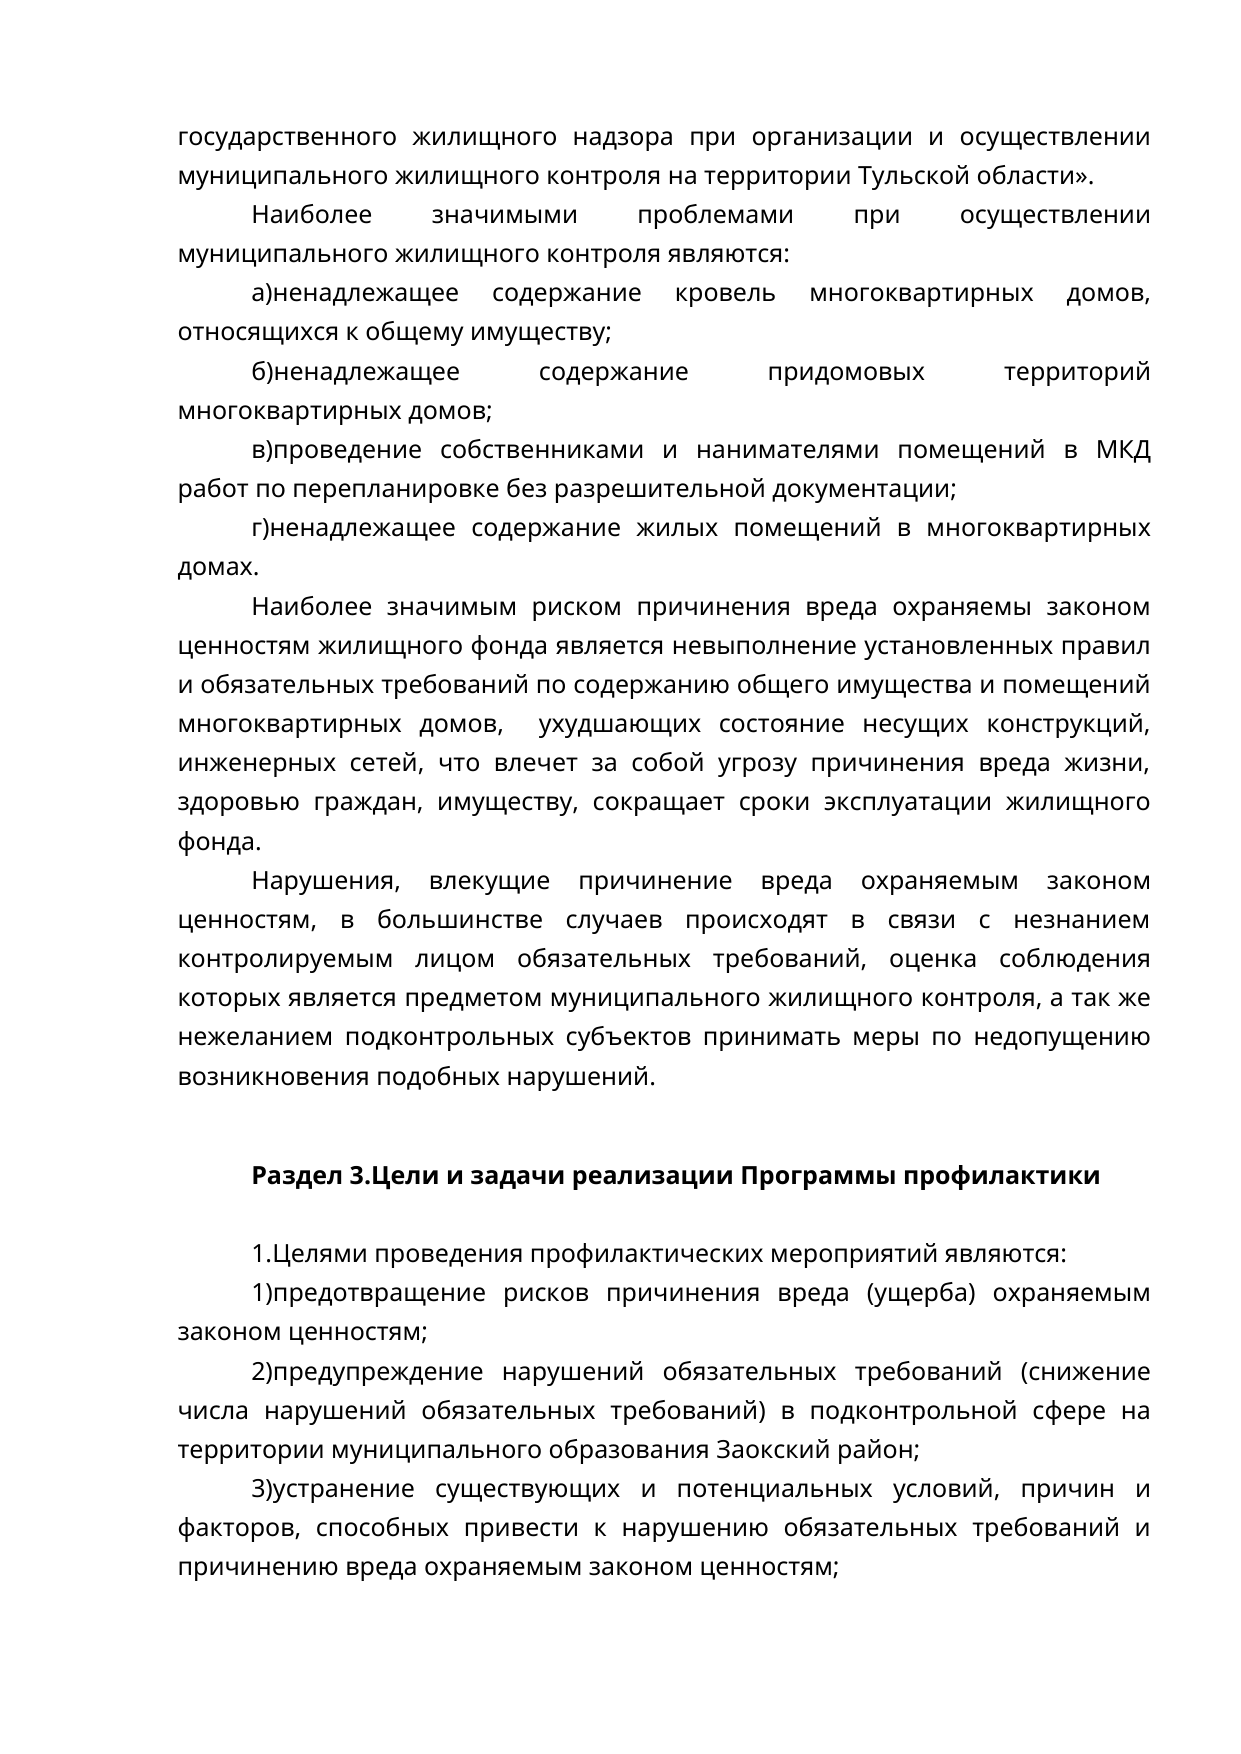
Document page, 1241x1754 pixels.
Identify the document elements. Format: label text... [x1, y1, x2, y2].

text 2)предупреждение нарушений обязательных требований (снижение числа нарушений обязательных требований) в подконтрольной сфере на территории муниципального образования Заокский район; [177, 1353, 1152, 1466]
text 3)устранение существующих и потенциальных условий, причин и факторов, способных привести к нарушению обязательных требований и причинению вреда охраняемым законом ценностям; [177, 1471, 1152, 1583]
text 1.Целями проведения профилактических мероприятий являются: [177, 1236, 1152, 1270]
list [177, 118, 1152, 191]
list а)ненадлежащее содержание кровель многоквартирных домов, относящихся к общему имуществу; [177, 275, 1152, 348]
list б)ненадлежащее содержание придомовых территорий многоквартирных домов; [177, 353, 1152, 426]
list г)ненадлежащее содержание жилых помещений в многоквартирных домах. [177, 510, 1152, 583]
text Раздел 3.Цели и задачи реализации Программы профилактики [177, 1157, 1152, 1191]
list Наиболее значимыми проблемами при осуществлении муниципального жилищного контроля являются: [177, 196, 1152, 270]
list в)проведение собственниками и нанимателями помещений в МКД работ по перепланировке без разрешительной документации; [177, 431, 1152, 505]
list Наиболее значимым риском причинения вреда охраняемы законом ценностям жилищного фонда является невыполнение установленных правил и обязательных требований по содержанию общего имущества и помещений многоквартирных домов, ухудшающих состояние несущих конструкций, инженерных сетей, что влечет за собой угрозу причинения вреда жизни, здоровью граждан, имуществу, сокращает сроки эксплуатации жилищного фонда. [177, 588, 1152, 857]
list Нарушения, влекущие причинение вреда охраняемым законом ценностям, в большинстве случаев происходят в связи с незнанием контролируемым лицом обязательных требований, оценка соблюдения которых является предметом муниципального жилищного контроля, а так же нежеланием подконтрольных субъектов принимать меры по недопущению возникновения подобных нарушений. [177, 862, 1152, 1092]
text 1)предотвращение рисков причинения вреда (ущерба) охраняемым законом ценностям; [177, 1275, 1152, 1348]
